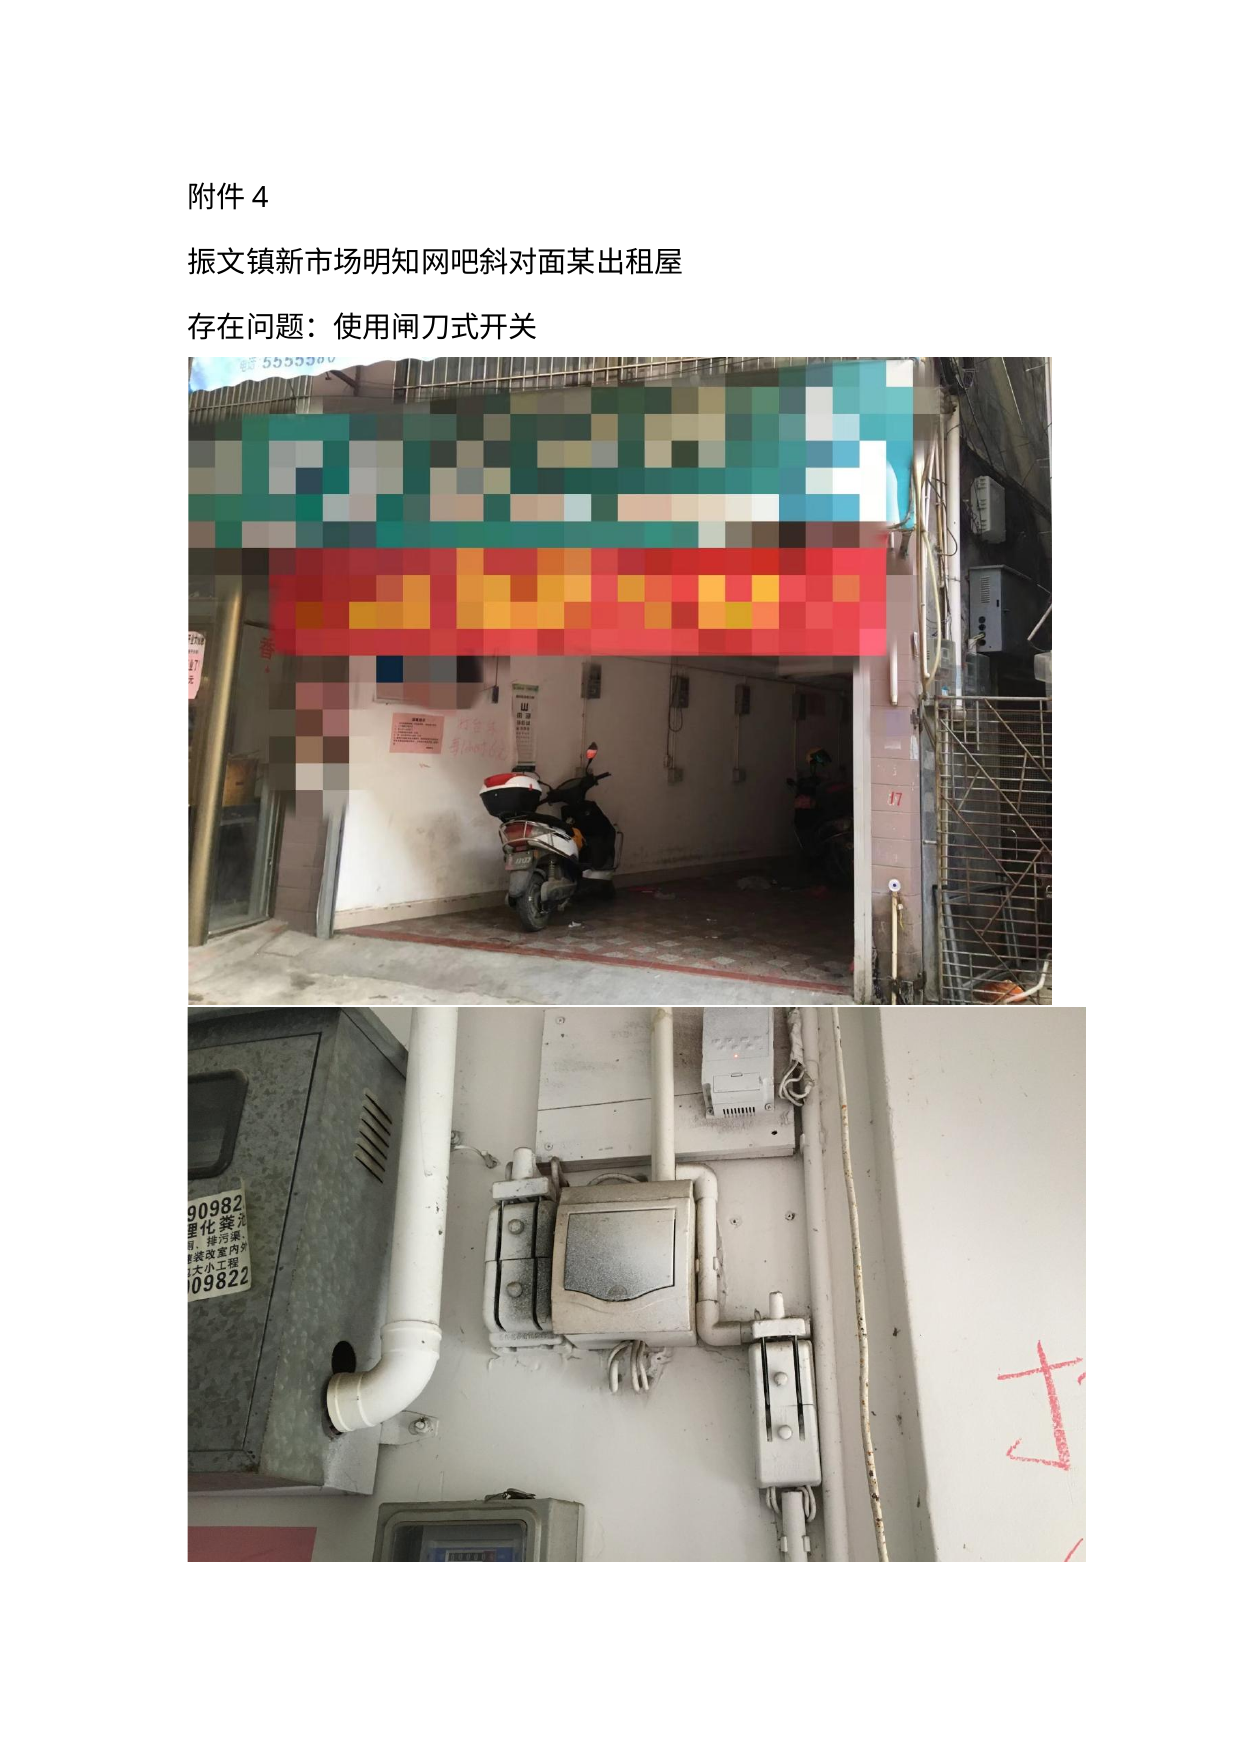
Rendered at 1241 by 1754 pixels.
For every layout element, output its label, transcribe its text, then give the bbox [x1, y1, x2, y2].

text 振文镇新市场明知网吧斜对面某出租屋 [187, 227, 1053, 292]
text 附件4 [187, 162, 1053, 227]
picture [188, 357, 1052, 1005]
text 存在问题：使用闸刀式开关 [187, 292, 1053, 357]
picture [187, 1007, 1086, 1562]
